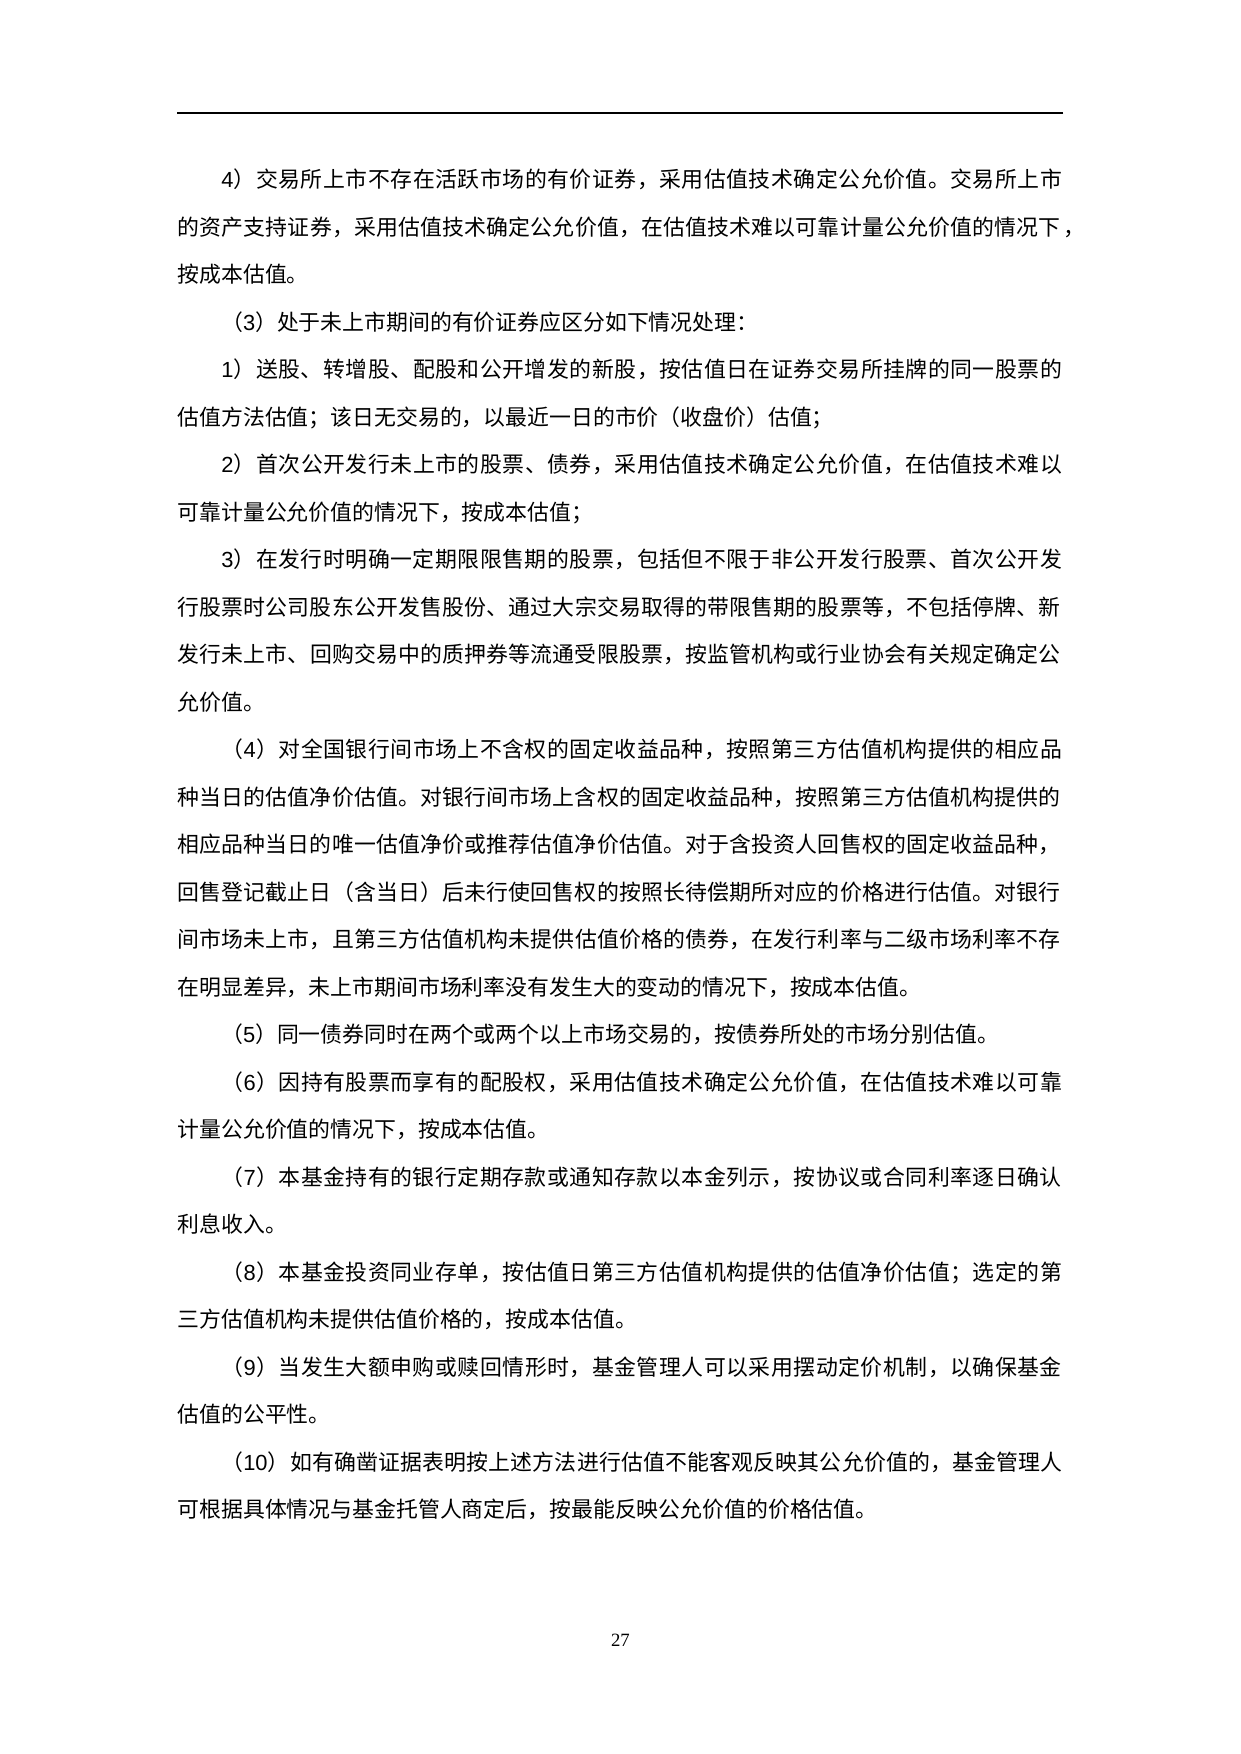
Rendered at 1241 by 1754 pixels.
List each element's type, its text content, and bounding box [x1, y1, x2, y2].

text （9）当发生大额申购或赎回情形时，基金管理人可以采用摆动定价机制，以确保基金估值的公平性。 [177, 1349, 1063, 1429]
text （10）如有确凿证据表明按上述方法进行估值不能客观反映其公允价值的，基金管理人可根据具体情况与基金托管人商定后，按最能反映公允价值的价格估值。 [177, 1444, 1063, 1524]
text （6）因持有股票而享有的配股权，采用估值技术确定公允价值，在估值技术难以可靠计量公允价值的情况下，按成本估值。 [177, 1064, 1063, 1144]
text （5）同一债券同时在两个或两个以上市场交易的，按债券所处的市场分别估值。 [177, 1017, 1063, 1049]
text （7）本基金持有的银行定期存款或通知存款以本金列示，按协议或合同利率逐日确认利息收入。 [177, 1159, 1063, 1239]
text 2）首次公开发行未上市的股票、债券，采用估值技术确定公允价值，在估值技术难以可靠计量公允价值的情况下，按成本估值； [177, 447, 1063, 526]
text 4）交易所上市不存在活跃市场的有价证券，采用估值技术确定公允价值。交易所上市的资产支持证券，采用估值技术确定公允价值，在估值技术难以可靠计量公允价值的情况下，按成本估值。 [177, 162, 1063, 289]
text 1）送股、转增股、配股和公开增发的新股，按估值日在证券交易所挂牌的同一股票的估值方法估值；该日无交易的，以最近一日的市价（收盘价）估值； [177, 352, 1063, 431]
text （3）处于未上市期间的有价证券应区分如下情况处理： [177, 304, 1063, 336]
text （8）本基金投资同业存单，按估值日第三方估值机构提供的估值净价估值；选定的第三方估值机构未提供估值价格的，按成本估值。 [177, 1254, 1063, 1334]
text 3）在发行时明确一定期限限售期的股票，包括但不限于非公开发行股票、首次公开发行股票时公司股东公开发售股份、通过大宗交易取得的带限售期的股票等，不包括停牌、新发行未上市、回购交易中的质押券等流通受限股票，按监管机构或行业协会有关规定确定公允价值。 [177, 542, 1063, 716]
text （4）对全国银行间市场上不含权的固定收益品种，按照第三方估值机构提供的相应品种当日的估值净价估值。对银行间市场上含权的固定收益品种，按照第三方估值机构提供的相应品种当日的唯一估值净价或推荐估值净价估值。对于含投资人回售权的固定收益品种，回售登记截止日（含当日）后未行使回售权的按照长待偿期所对应的价格进行估值。对银行间市场未上市，且第三方估值机构未提供估值价格的债券，在发行利率与二级市场利率不存在明显差异，未上市期间市场利率没有发生大的变动的情况下，按成本估值。 [177, 732, 1063, 1001]
